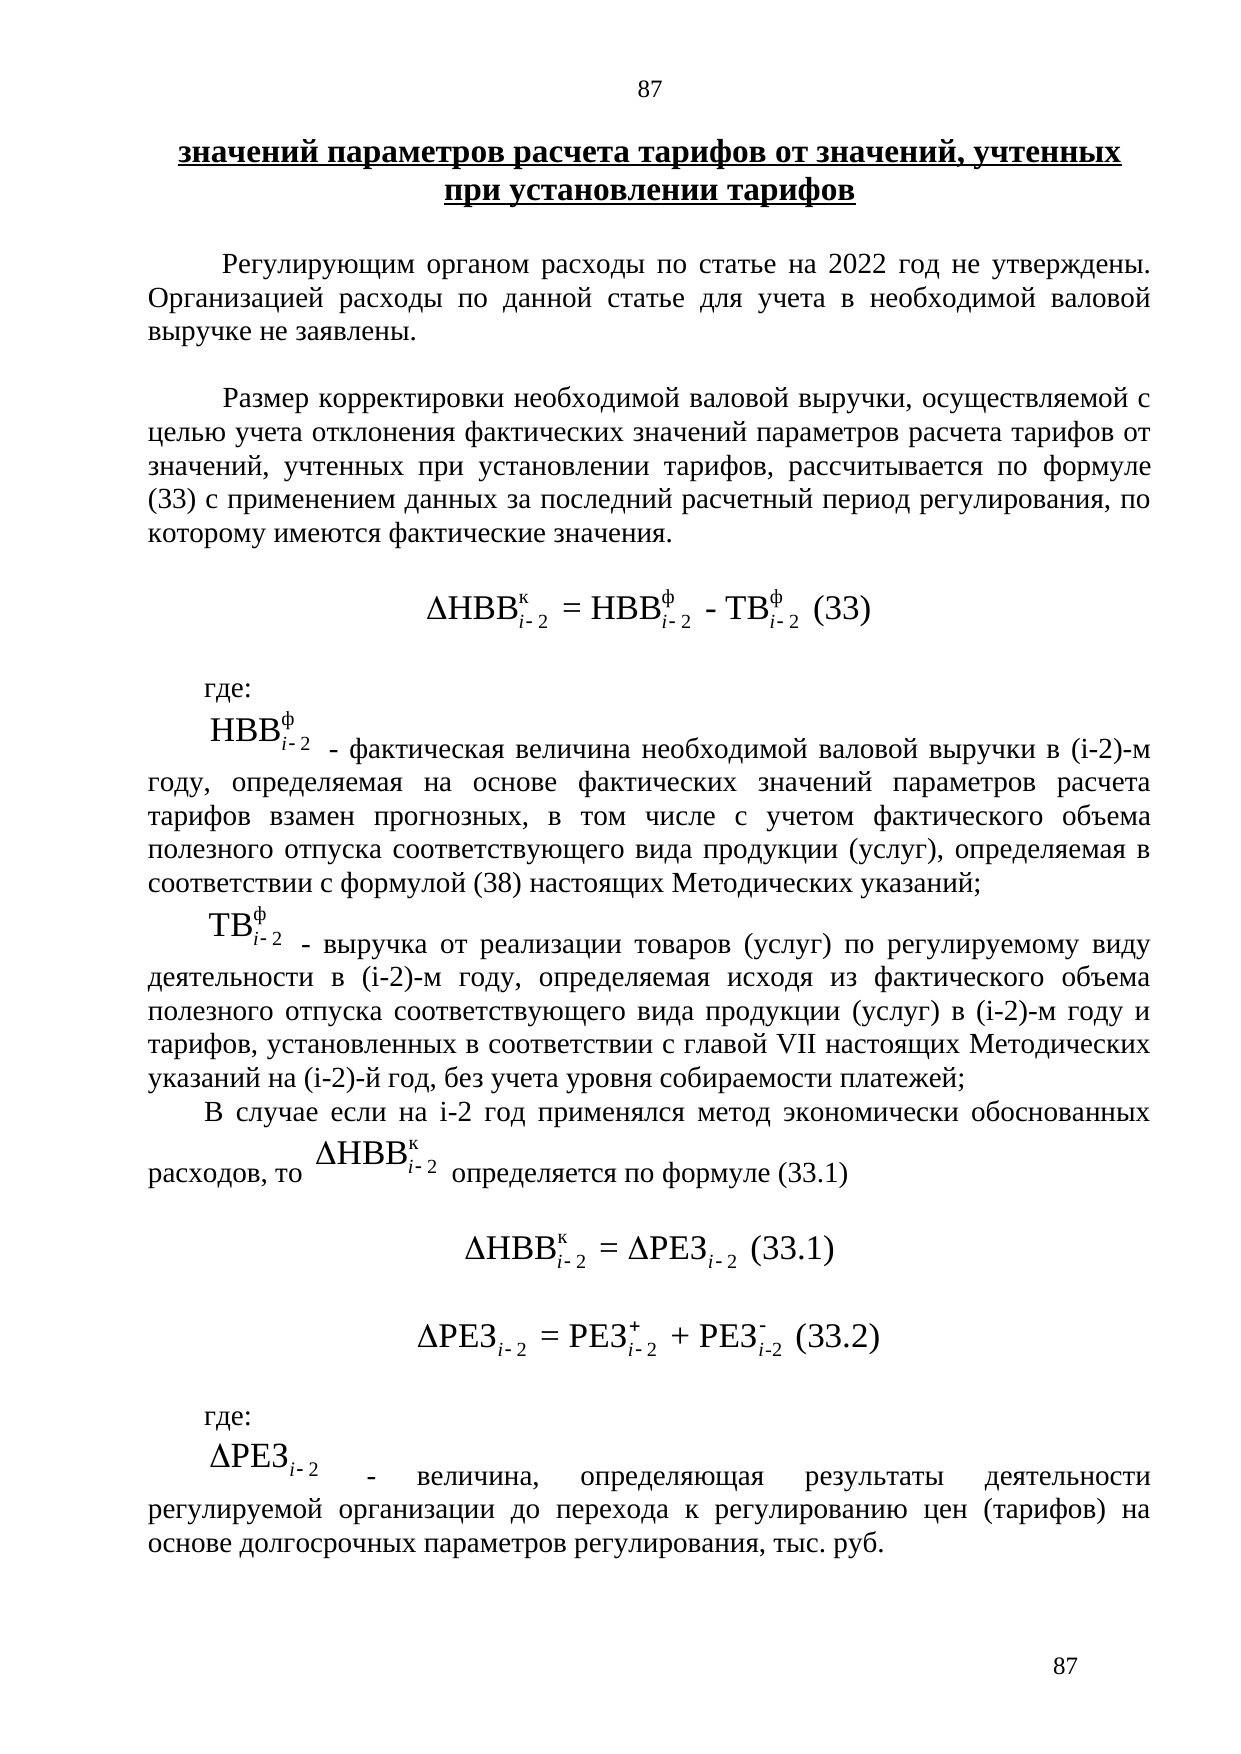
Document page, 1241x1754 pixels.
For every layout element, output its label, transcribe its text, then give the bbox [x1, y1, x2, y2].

text Регулирующим органом расходы по статье на 2022 год не утверждены. Организацией расходы по данной статье для учета в необходимой валовой выручке не заявлены. [148, 246, 1152, 347]
text В случае если на i-2 год применялся метод экономически обоснованных расходов, то определяется по формуле (33.1) [148, 1094, 1152, 1188]
text - фактическая величина необходимой валовой выручки в (i-2)-м году, определяемая на основе фактических значений параметров расчета тарифов взамен прогнозных, в том числе с учетом фактического объема полезного отпуска соответствующего вида продукции (услуг), определяемая в соответствии с формулой (38) настоящих Методических указаний; [148, 703, 1152, 899]
text - выручка от реализации товаров (услуг) по регулируемому виду деятельности в (i-2)-м году, определяемая исходя из фактического объема полезного отпуска соответствующего вида продукции (услуг) в (i-2)-м году и тарифов, установленных в соответствии с главой VII настоящих Методических указаний на (i-2)-й год, без учета уровня собираемости платежей; [148, 899, 1152, 1094]
text где: [148, 670, 1152, 703]
text Размер корректировки необходимой валовой выручки, осуществляемой с целью учета отклонения фактических значений параметров расчета тарифов от значений, учтенных при установлении тарифов, рассчитывается по формуле (33) с применением данных за последний расчетный период регулирования, по которому имеются фактические значения. [148, 381, 1152, 548]
text - величина, определяющая результаты деятельности регулируемой организации до перехода к регулированию цен (тарифов) на основе долгосрочных параметров регулирования, тыс. руб. [148, 1432, 1152, 1558]
text где: [148, 1398, 1152, 1432]
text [148, 131, 1152, 208]
